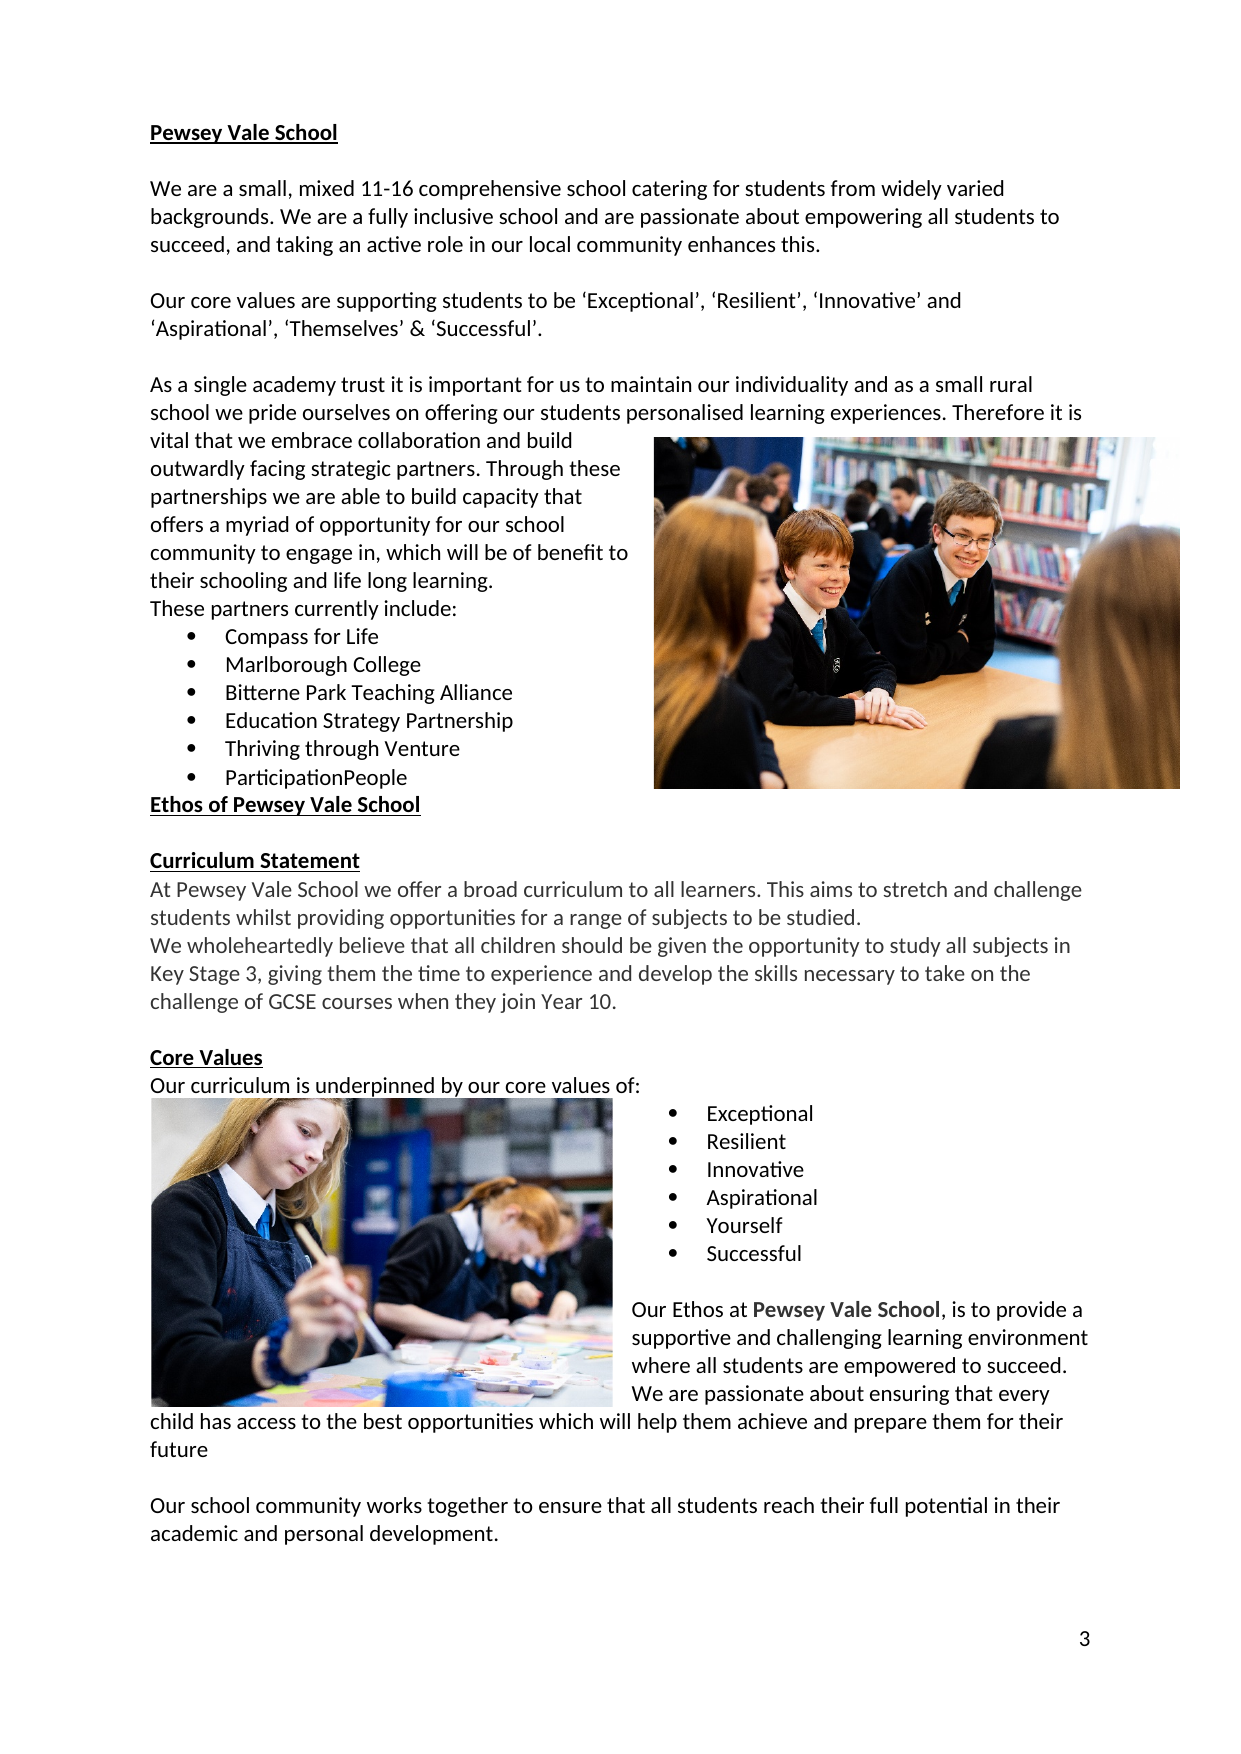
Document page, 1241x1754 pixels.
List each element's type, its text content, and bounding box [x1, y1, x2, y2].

text As a single academy trust it is important for us to maintain our individuality and as a small rural school we pride ourselves on offering our students personalised learning experiences. Therefore it is vital that we embrace collaboration and build outwardly facing strategic partners. Through these partnerships we are able to build capacity that offers a myriad of opportunity for our school community to engage in, which will be of benefit to their schooling and life long learning. [150, 370, 1090, 594]
text We wholeheartedly believe that all children should be given the opportunity to study all subjects in Key Stage 3, giving them the time to experience and develop the skills necessary to take on the challenge of GCSE courses when they join Year 10. [150, 931, 1090, 1015]
text Pewsey Vale School [150, 118, 1090, 146]
list ParticipationPeople [187, 763, 1090, 791]
text We are a small, mixed 11-16 comprehensive school catering for students from widely varied backgrounds. We are a fully inclusive school and are passionate about empowering all students to succeed, and taking an active role in our local community enhances this. [150, 174, 1090, 258]
list Yourself [613, 1211, 1090, 1239]
text Our school community works together to ensure that all students reach their full potential in their academic and personal development. [150, 1491, 1090, 1547]
text Our Ethos at Pewsey Vale School, is to provide a supportive and challenging learning environment where all students are empowered to succeed. We are passionate about ensuring that every child has access to the best opportunities which will help them achieve and prepare them for their future [150, 1295, 1090, 1463]
list Bitterne Park Teaching Alliance [187, 678, 653, 707]
list Resilient [613, 1127, 1090, 1155]
picture [150, 1098, 613, 1405]
list Compass for Life [187, 622, 653, 651]
text Our curriculum is underpinned by our core values of: [150, 1071, 1090, 1099]
list Thriving through Venture [187, 734, 653, 763]
text At Pewsey Vale School we offer a broad curriculum to all learners. This aims to stretch and challenge students whilst providing opportunities for a range of subjects to be studied. [150, 875, 1090, 931]
list Marlborough College [187, 651, 653, 678]
text Curriculum Statement [150, 847, 1090, 875]
text Ethos of Pewsey Vale School [150, 791, 1090, 819]
text Core Values [150, 1043, 1090, 1071]
list Exceptional [613, 1099, 1090, 1127]
text Our core values are supporting students to be ‘Exceptional’, ‘Resilient’, ‘Innovative’ and ‘Aspirational’, ‘Themselves’ & ‘Successful’. [150, 286, 1090, 342]
list Aspirational [613, 1183, 1090, 1211]
list Education Strategy Partnership [187, 707, 653, 734]
list Successful [613, 1239, 1090, 1267]
picture [653, 437, 1180, 789]
list Innovative [613, 1155, 1090, 1183]
text These partners currently include: [150, 594, 653, 622]
